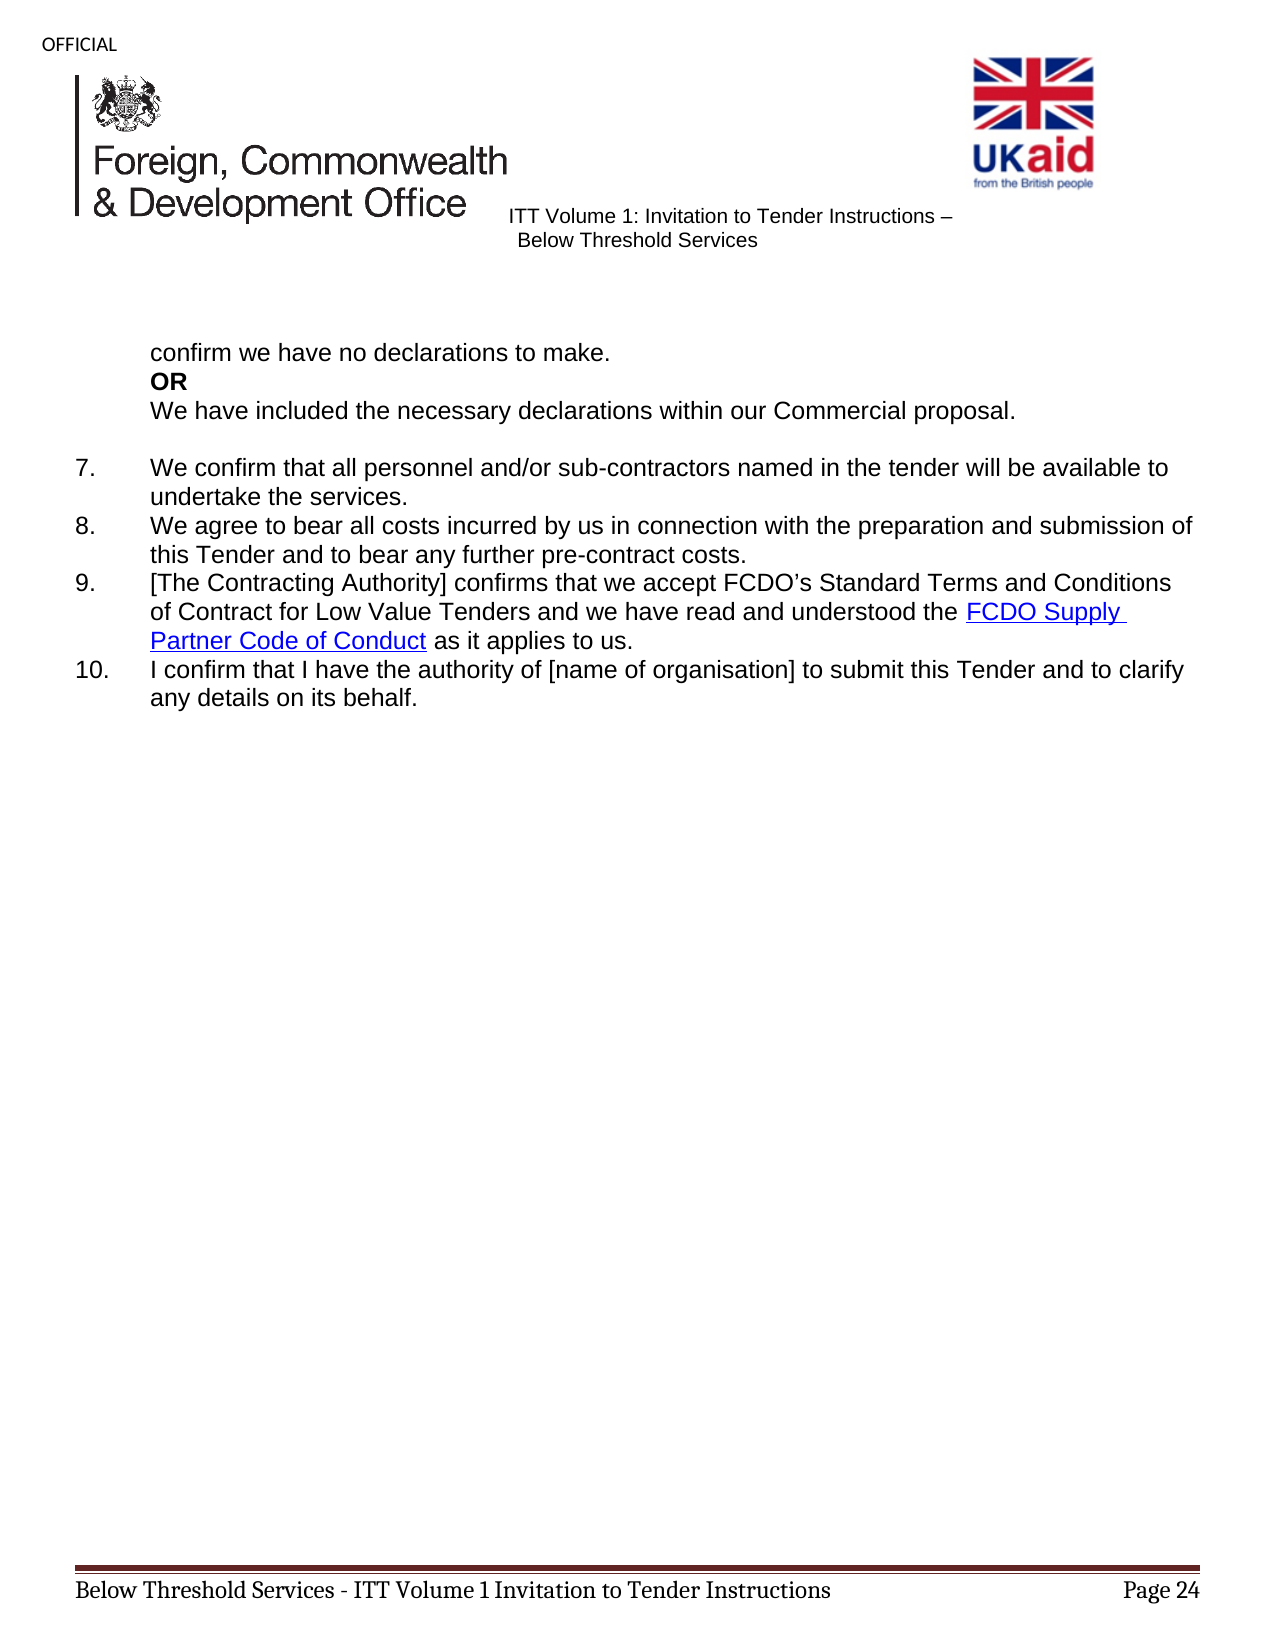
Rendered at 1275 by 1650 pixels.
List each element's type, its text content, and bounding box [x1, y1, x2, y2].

text 7. We confirm that all personnel and/or sub-contractors named in the tender will be available to undertake the services. [75, 453, 1200, 511]
text 9. [The Contracting Authority] confirms that we accept FCDO’s Standard Terms and Conditions of Contract for Low Value Tenders and we have read and understood the FCDO Supply Partner Code of Conduct as it applies to us. [75, 568, 1200, 655]
text 10. I confirm that I have the authority of [name of organisation] to submit this Tender and to clarify any details on its behalf. [75, 655, 1200, 712]
text We have included the necessary declarations within our Commercial proposal. [0, 396, 1200, 425]
text OR [0, 367, 1200, 396]
picture [75, 75, 509, 224]
picture [961, 45, 1102, 192]
text We understand the obligations in Paragraph 17. Disclosures of the ITT Instructions and confirm we have no declarations to make. [0, 338, 1200, 367]
text 8. We agree to bear all costs incurred by us in connection with the preparation and submission of this Tender and to bear any further pre-contract costs. [75, 511, 1200, 568]
